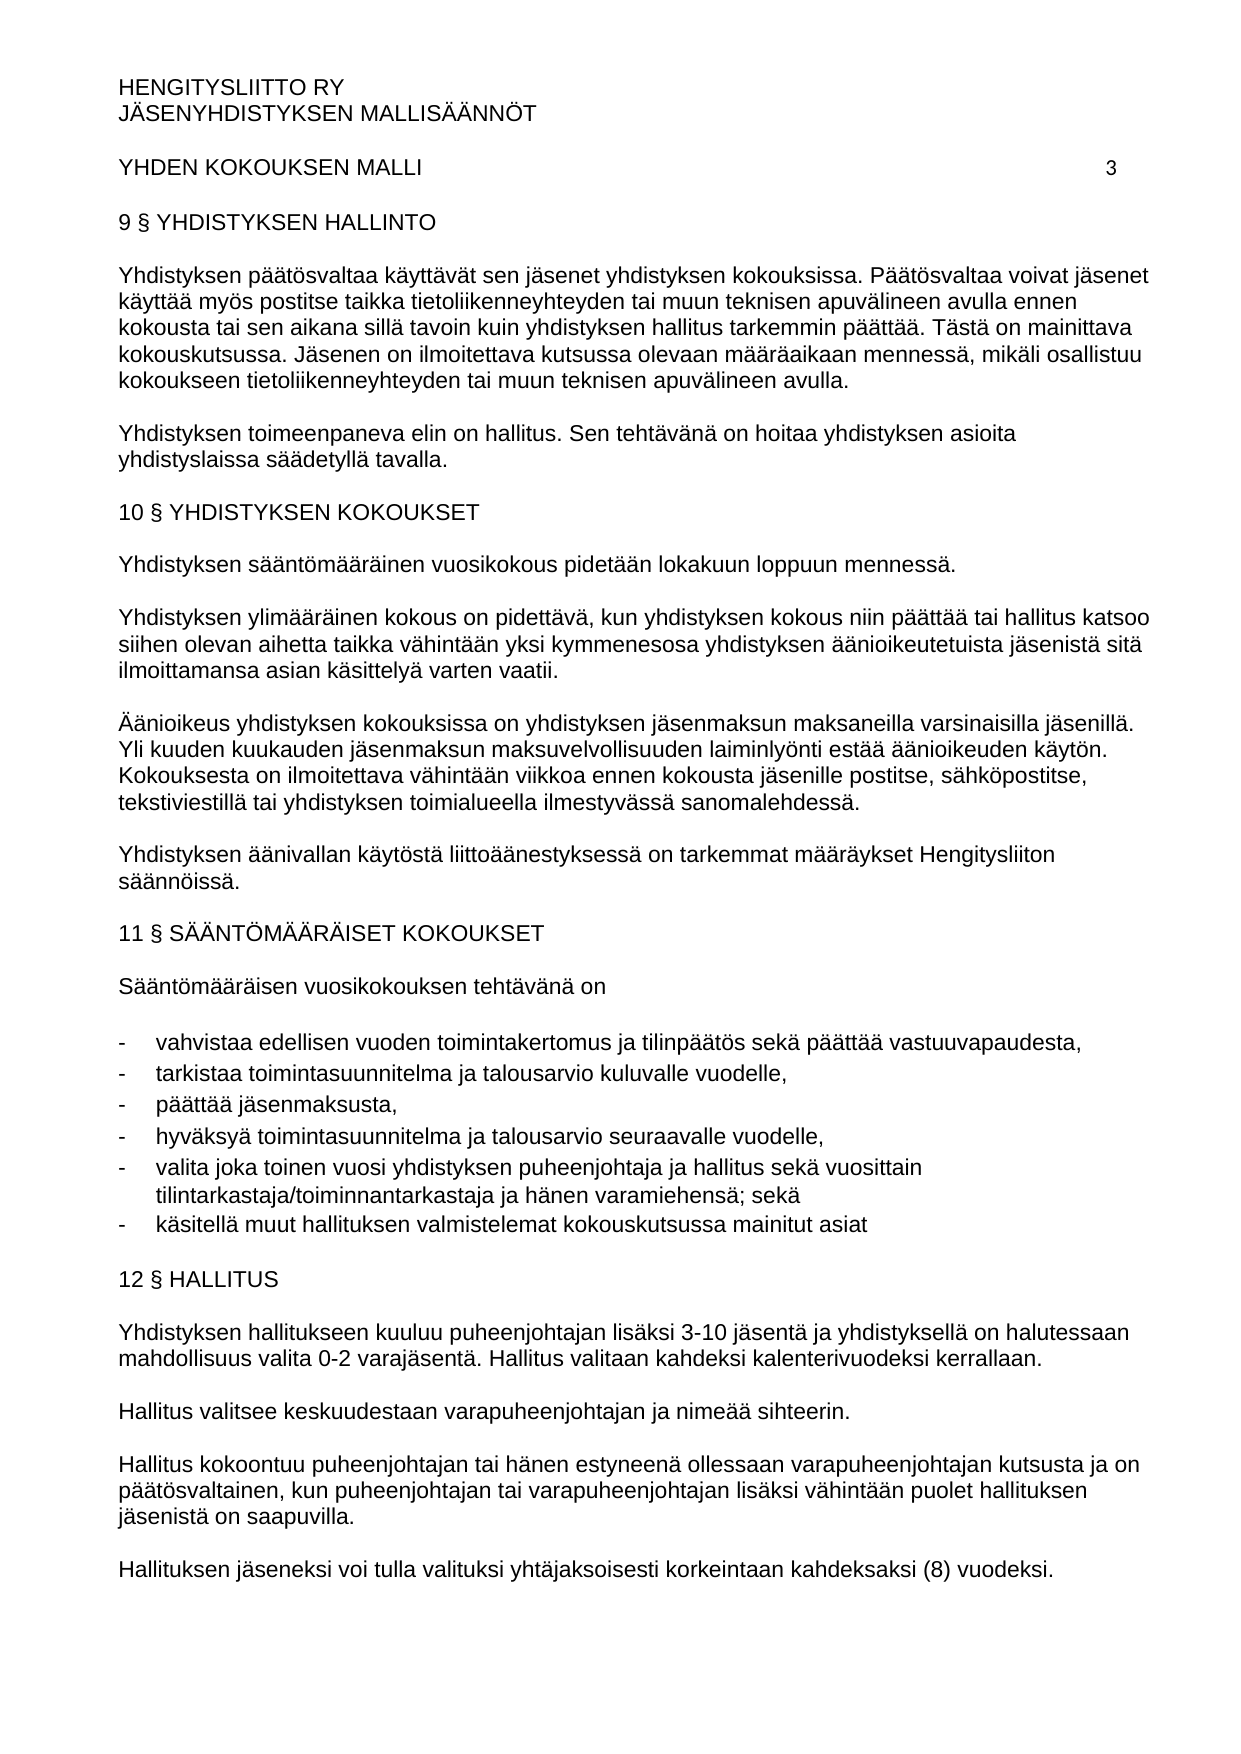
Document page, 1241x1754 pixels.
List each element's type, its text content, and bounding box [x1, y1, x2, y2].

text 10 § YHDISTYKSEN KOKOUKSET [118, 499, 1152, 525]
text Hallitus kokoontuu puheenjohtajan tai hänen estyneenä ollessaan varapuheenjohtajan kutsusta ja on päätösvaltainen, kun puheenjohtajan tai varapuheenjohtajan lisäksi vähintään puolet hallituksen jäsenistä on saapuvilla. [118, 1451, 1152, 1529]
list valita joka toinen vuosi yhdistyksen puheenjohtaja ja hallitus sekä vuosittain tilintarkastaja/toiminnantarkastaja ja hänen varamiehensä; sekä [118, 1151, 1152, 1208]
text Yhdistyksen hallitukseen kuuluu puheenjohtajan lisäksi 3-10 jäsentä ja yhdistyksellä on halutessaan mahdollisuus valita 0-2 varajäsentä. Hallitus valitaan kahdeksi kalenterivuodeksi kerrallaan. [118, 1319, 1152, 1371]
text 11 § SÄÄNTÖMÄÄRÄISET KOKOUKSET [118, 920, 1152, 947]
text Yhdistyksen ylimääräinen kokous on pidettävä, kun yhdistyksen kokous niin päättää tai hallitus katsoo siihen olevan aihetta taikka vähintään yksi kymmenesosa yhdistyksen äänioikeutetuista jäsenistä sitä ilmoittamansa asian käsittelyä varten vaatii. [118, 604, 1152, 683]
text Äänioikeus yhdistyksen kokouksissa on yhdistyksen jäsenmaksun maksaneilla varsinaisilla jäsenillä. Yli kuuden kuukauden jäsenmaksun maksuvelvollisuuden laiminlyönti estää äänioikeuden käytön. Kokouksesta on ilmoitettava vähintään viikkoa ennen kokousta jäsenille postitse, sähköpostitse, tekstiviestillä tai yhdistyksen toimialueella ilmestyvässä sanomalehdessä. [118, 709, 1152, 815]
text Sääntömääräisen vuosikokouksen tehtävänä on [118, 973, 1152, 999]
text Yhdistyksen päätösvaltaa käyttävät sen jäsenet yhdistyksen kokouksissa. Päätösvaltaa voivat jäsenet käyttää myös postitse taikka tietoliikenneyhteyden tai muun teknisen apuvälineen avulla ennen kokousta tai sen aikana sillä tavoin kuin yhdistyksen hallitus tarkemmin päättää. Tästä on mainittava kokouskutsussa. Jäsenen on ilmoitettava kutsussa olevaan määräaikaan mennessä, mikäli osallistuu kokoukseen tietoliikenneyhteyden tai muun teknisen apuvälineen avulla. [118, 262, 1152, 393]
text Yhdistyksen sääntömääräinen vuosikokous pidetään lokakuun loppuun mennessä. [118, 551, 1152, 578]
text 9 § YHDISTYKSEN HALLINTO [118, 209, 1152, 235]
text Hallituksen jäseneksi voi tulla valituksi yhtäjaksoisesti korkeintaan kahdeksaksi (8) vuodeksi. [118, 1556, 1152, 1582]
list päättää jäsenmaksusta, [118, 1088, 1152, 1119]
list tarkistaa toimintasuunnitelma ja talousarvio kuluvalle vuodelle, [118, 1057, 1152, 1088]
text Yhdistyksen äänivallan käytöstä liittoäänestyksessä on tarkemmat määräykset Hengitysliiton säännöissä. [118, 841, 1152, 894]
list käsitellä muut hallituksen valmistelemat kokouskutsussa mainitut asiat [118, 1208, 1152, 1240]
text Hallitus valitsee keskuudestaan varapuheenjohtajan ja nimeää sihteerin. [118, 1398, 1152, 1424]
list vahvistaa edellisen vuoden toimintakertomus ja tilinpäätös sekä päättää vastuuvapaudesta, [118, 1026, 1152, 1057]
text Yhdistyksen toimeenpaneva elin on hallitus. Sen tehtävänä on hoitaa yhdistyksen asioita yhdistyslaissa säädetyllä tavalla. [118, 420, 1152, 472]
text 12 § HALLITUS [118, 1266, 1152, 1292]
list hyväksyä toimintasuunnitelma ja talousarvio seuraavalle vuodelle, [118, 1119, 1152, 1151]
